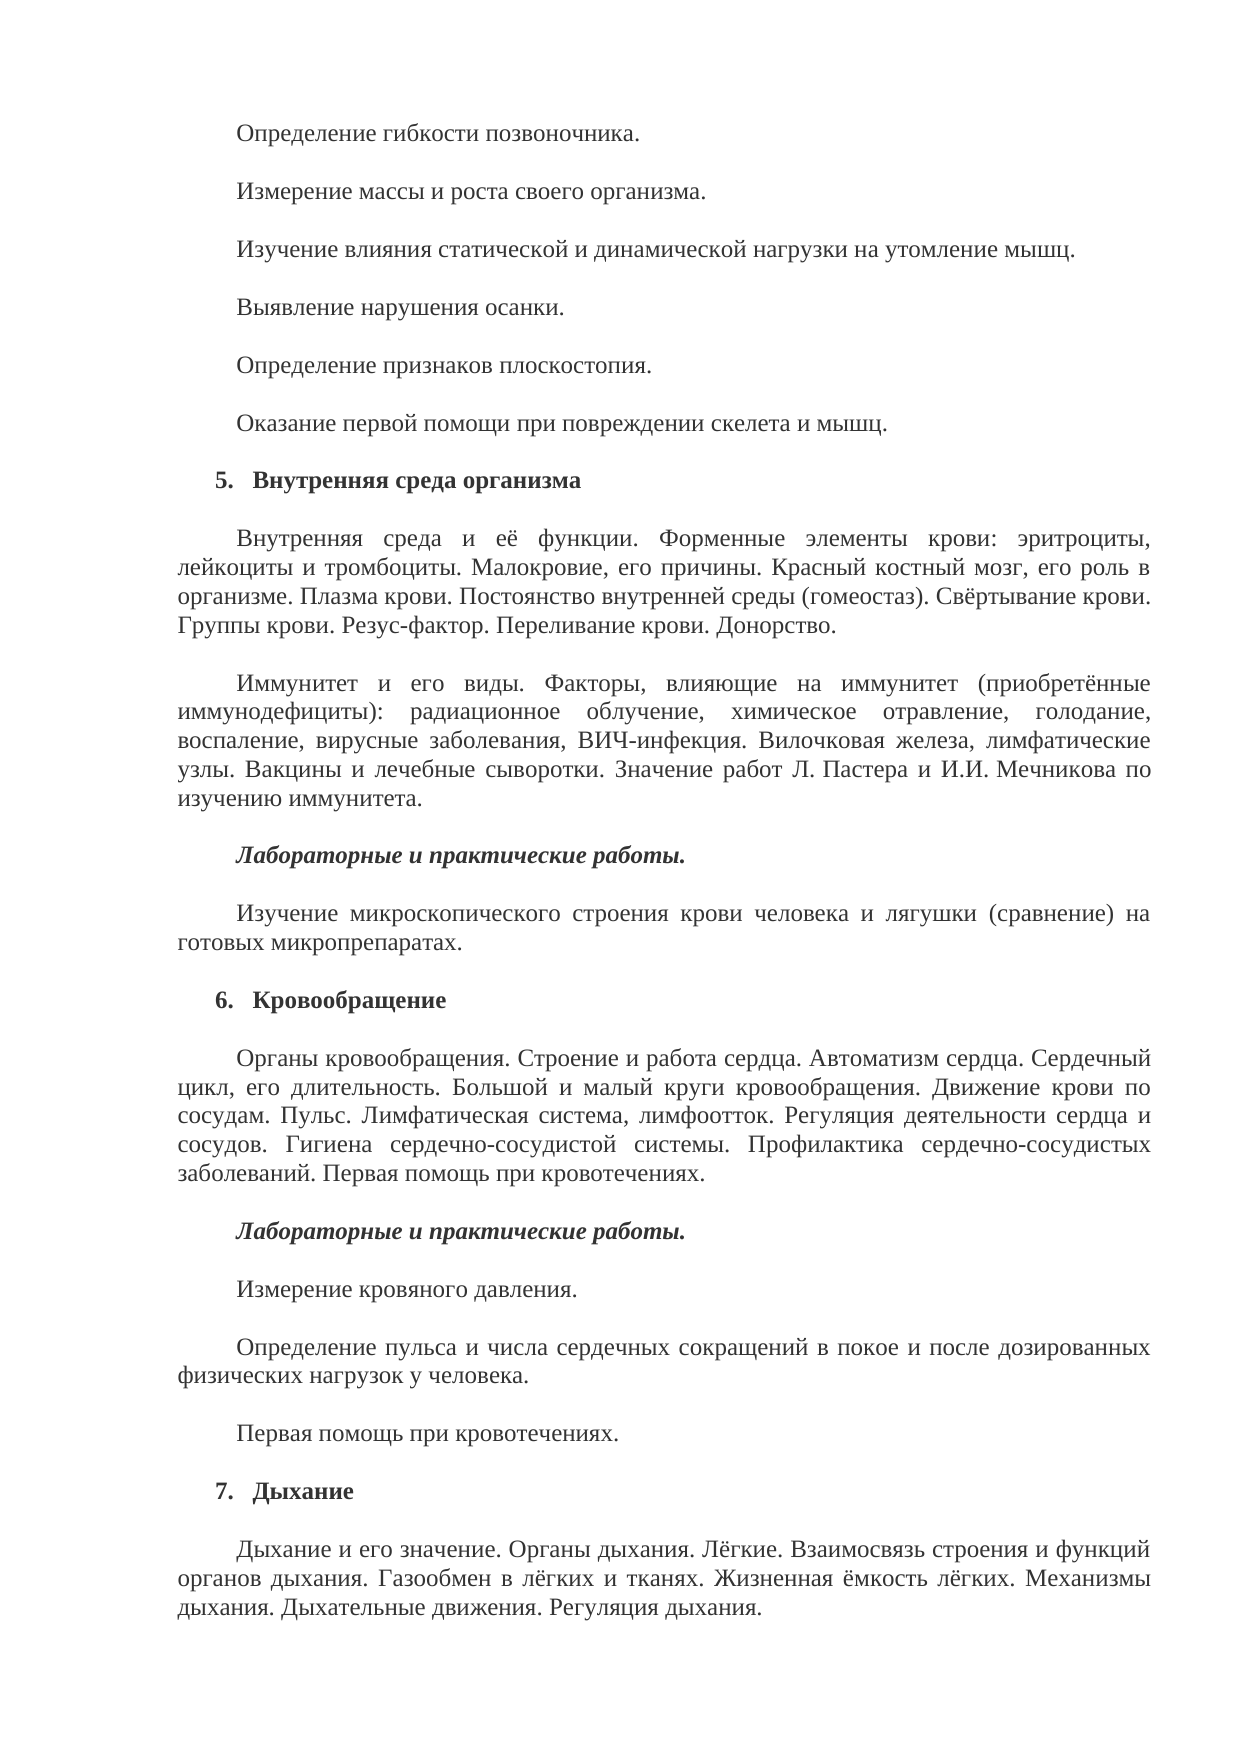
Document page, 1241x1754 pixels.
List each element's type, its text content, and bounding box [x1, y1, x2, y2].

text Измерение кровяного давления. [177, 1274, 1152, 1303]
text Определение гибкости позвоночника. [177, 118, 1152, 147]
text Выявление нарушения осанки. [177, 292, 1152, 321]
text Первая помощь при кровотечениях. [177, 1418, 1152, 1447]
text Лабораторные и практические работы. [177, 841, 1152, 869]
text Лабораторные и практические работы. [177, 1216, 1152, 1245]
text Оказание первой помощи при повреждении скелета и мышц. [177, 408, 1152, 436]
text Органы кровообращения. Строение и работа сердца. Автоматизм сердца. Сердечный цикл, его длительность. Большой и малый круги кровообращения. Движение крови по сосудам. Пульс. Лимфатическая система, лимфоотток. Регуляция деятельности сердца и сосудов. Гигиена сердечно-сосудистой системы. Профилактика сердечно-сосудистых заболеваний. Первая помощь при кровотечениях. [177, 1043, 1152, 1187]
text Дыхание и его значение. Органы дыхания. Лёгкие. Взаимосвязь строения и функций органов дыхания. Газообмен в лёгких и тканях. Жизненная ёмкость лёгких. Механизмы дыхания. Дыхательные движения. Регуляция дыхания. [177, 1534, 1152, 1621]
text Внутренняя среда и её функции. Форменные элементы крови: эритроциты, лейкоциты и тромбоциты. Малокровие, его причины. Красный костный мозг, его роль в организме. Плазма крови. Постоянство внутренней среды (гомеостаз). Свёртывание крови. Группы крови. Резус-фактор. Переливание крови. Донорство. [177, 523, 1152, 638]
list Дыхание [215, 1476, 1152, 1505]
text Иммунитет и его виды. Факторы, влияющие на иммунитет (приобретённые иммунодефициты): радиационное облучение, химическое отравление, голодание, воспаление, вирусные заболевания, ВИЧ-инфекция. Вилочковая железа, лимфатические узлы. Вакцины и лечебные сыворотки. Значение работ Л. Пастера и И.И. Мечникова по изучению иммунитета. [177, 668, 1152, 811]
text Определение пульса и числа сердечных сокращений в покое и после дозированных физических нагрузок у человека. [177, 1332, 1152, 1389]
list Кровообращение [215, 985, 1152, 1014]
text Изучение микроскопического строения крови человека и лягушки (сравнение) на готовых микропрепаратах. [177, 898, 1152, 956]
text Определение признаков плоскостопия. [177, 350, 1152, 378]
text Измерение массы и роста своего организма. [177, 176, 1152, 205]
text Изучение влияния статической и динамической нагрузки на утомление мышц. [177, 234, 1152, 263]
list Внутренняя среда организма [215, 466, 1152, 494]
